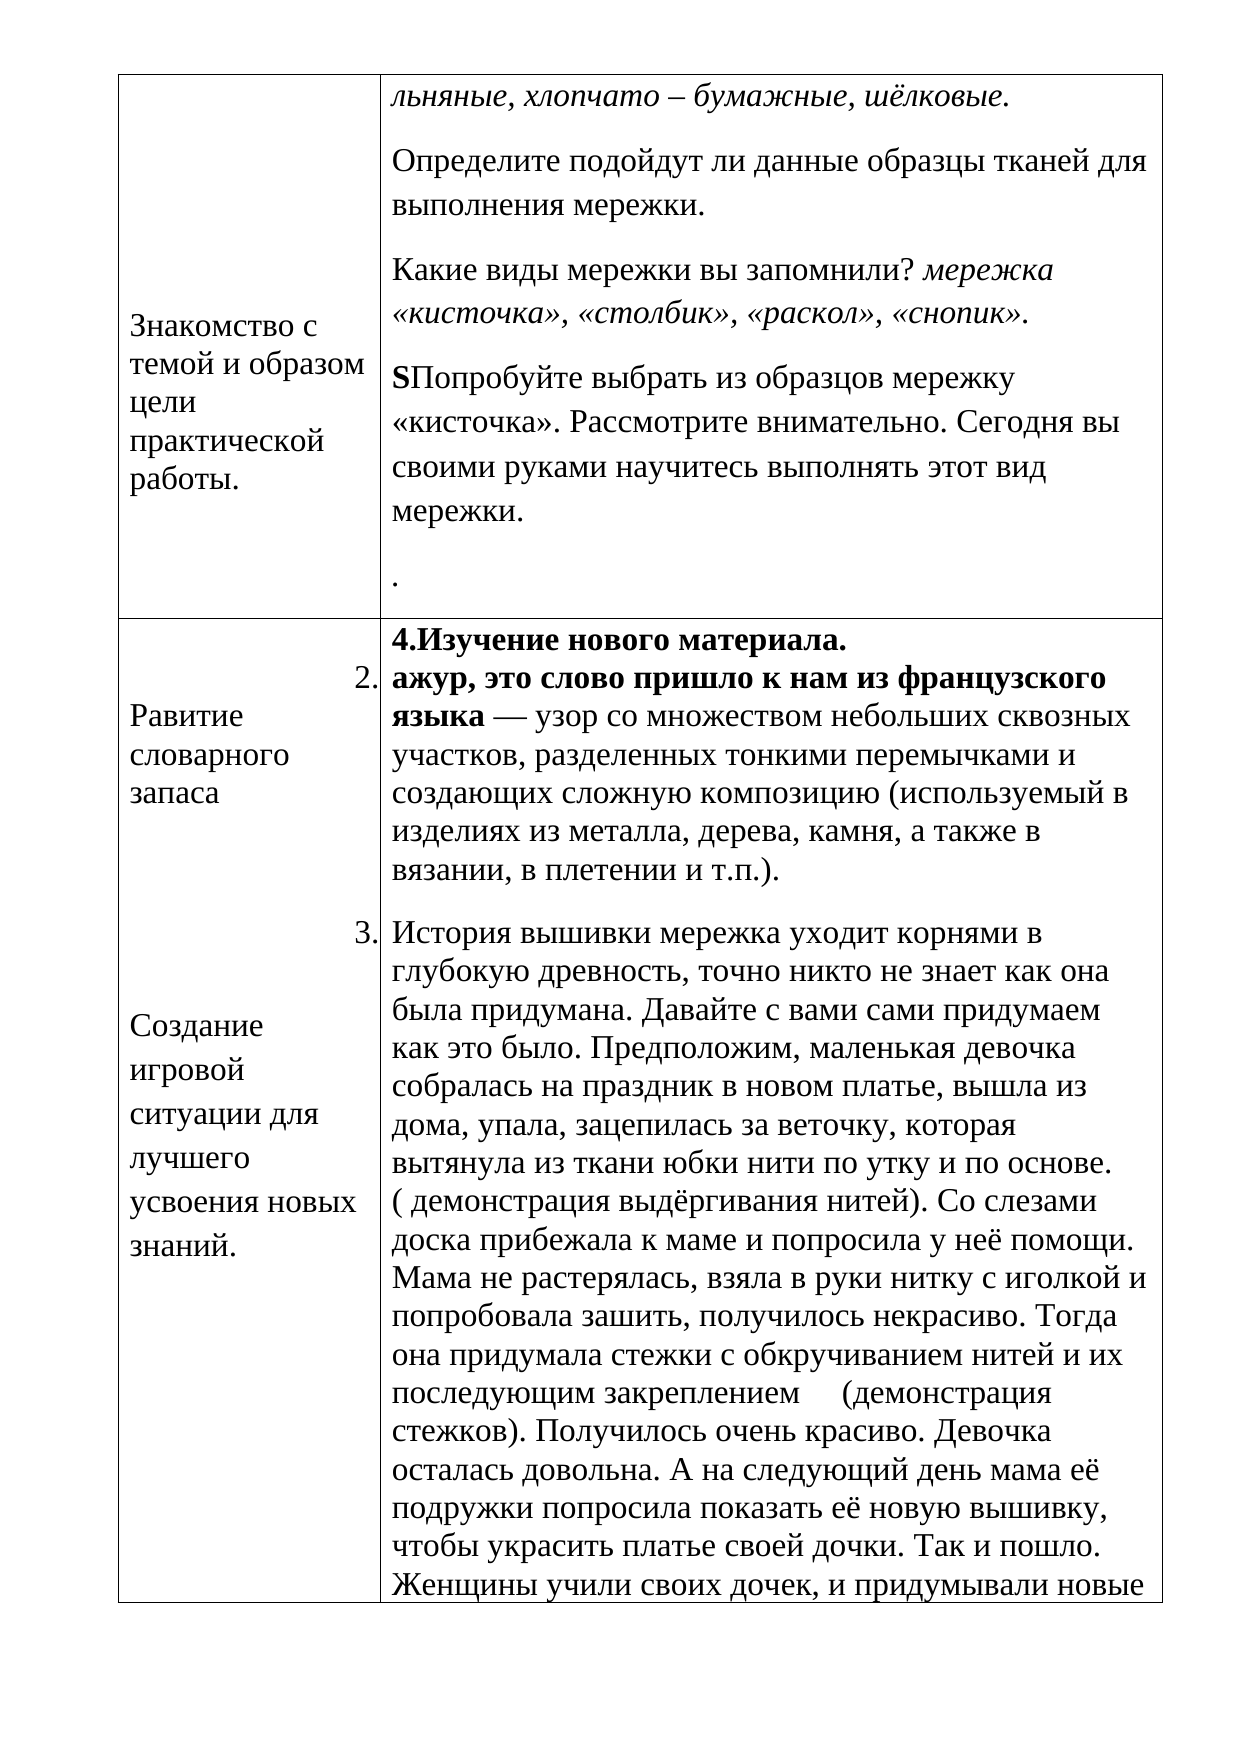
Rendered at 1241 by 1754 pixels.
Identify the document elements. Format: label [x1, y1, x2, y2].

table_cell [119, 75, 380, 618]
table_cell [381, 619, 1162, 1602]
table_cell [381, 75, 1162, 618]
table_cell [119, 619, 380, 1602]
